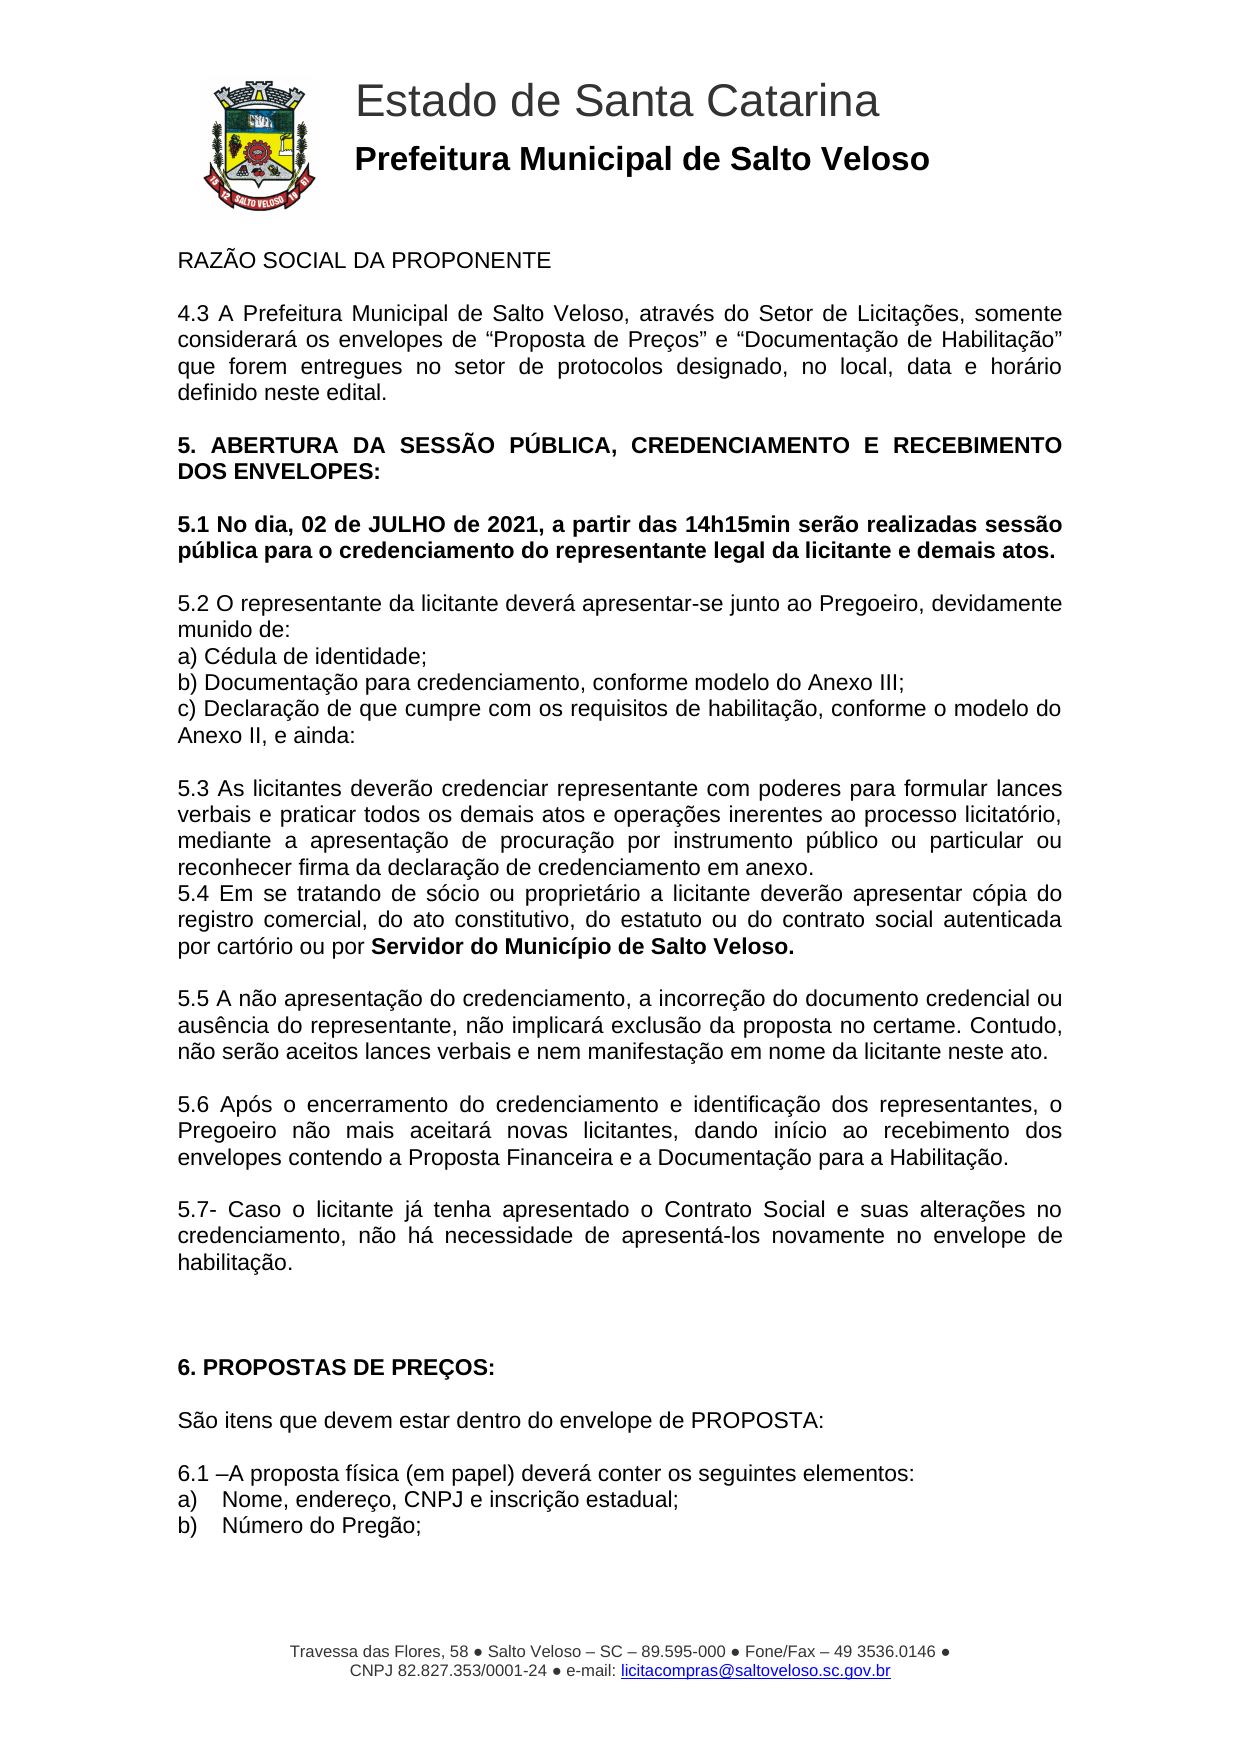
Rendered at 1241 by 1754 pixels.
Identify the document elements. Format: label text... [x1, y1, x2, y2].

text 5. ABERTURA DA SESSÃO PÚBLICA, CREDENCIAMENTO E RECEBIMENTO DOS ENVELOPES: [177, 432, 1063, 484]
text 5.4 Em se tratando de sócio ou proprietário a licitante deverão apresentar cópia do registro comercial, do ato constitutivo, do estatuto ou do contrato social autenticada por cartório ou por Servidor do Município de Salto Veloso. [177, 880, 1063, 959]
text 5.6 Após o encerramento do credenciamento e identificação dos representantes, o Pregoeiro não mais aceitará novas licitantes, dando início ao recebimento dos envelopes contendo a Proposta Financeira e a Documentação para a Habilitação. [177, 1091, 1063, 1170]
list Nome, endereço, CNPJ e inscrição estadual; [177, 1486, 1063, 1512]
text não apresentação do credenciamento, a incorreção do documento credencial ou ausência do representante, não implicará exclusão da proposta no certame. Contudo, não serão aceitos lances verbais e nem manifestação em nome da licitante neste ato. [177, 985, 1063, 1064]
text 5.1 No dia, 02 de JULHO de 2021, a partir das 14h15min serão realizadas sessão pública para o credenciamento do representante legal da licitante e demais atos. [177, 511, 1063, 564]
picture [201, 74, 320, 221]
text 6.1 –A proposta física (em papel) deverá conter os seguintes elementos: [177, 1460, 1063, 1486]
text a) Cédula de identidade; [177, 643, 1063, 669]
text RAZÃO SOCIAL DA PROPONENTE [177, 247, 1063, 274]
text 4.3 A Prefeitura Municipal de Salto Veloso, através do Setor de Licitações, somente considerará os envelopes de “Proposta de Preços” e “Documentação de Habilitação” que forem entregues no setor de protocolos designado, no local, data e horário definido neste edital. [177, 300, 1063, 406]
text 5.2 O representante da licitante deverá apresentar-se junto ao Pregoeiro, devidamente munido de: [177, 590, 1063, 643]
text c) Declaração de que cumpre com os requisitos de habilitação, conforme o modelo do Anexo II, e ainda: [177, 695, 1063, 748]
text 6. PROPOSTAS DE PREÇOS: [177, 1354, 1063, 1381]
list Número do Pregão; [177, 1512, 1063, 1539]
text São itens que devem estar dentro do envelope de PROPOSTA: [177, 1407, 1063, 1433]
text 5.3 As licitantes deverão credenciar representante com poderes para formular lances verbais e praticar todos os demais atos e operações inerentes ao processo licitatório, mediante a apresentação de procuração por instrumento público ou particular ou reconhecer firma da declaração de credenciamento em anexo. [177, 774, 1063, 880]
text b) Documentação para credenciamento, conforme modelo do Anexo III; [177, 669, 1063, 695]
text 5.7- Caso o licitante já tenha apresentado o Contrato Social e suas alterações no credenciamento, não há necessidade de apresentá-los novamente no envelope de habilitação. [177, 1196, 1063, 1275]
